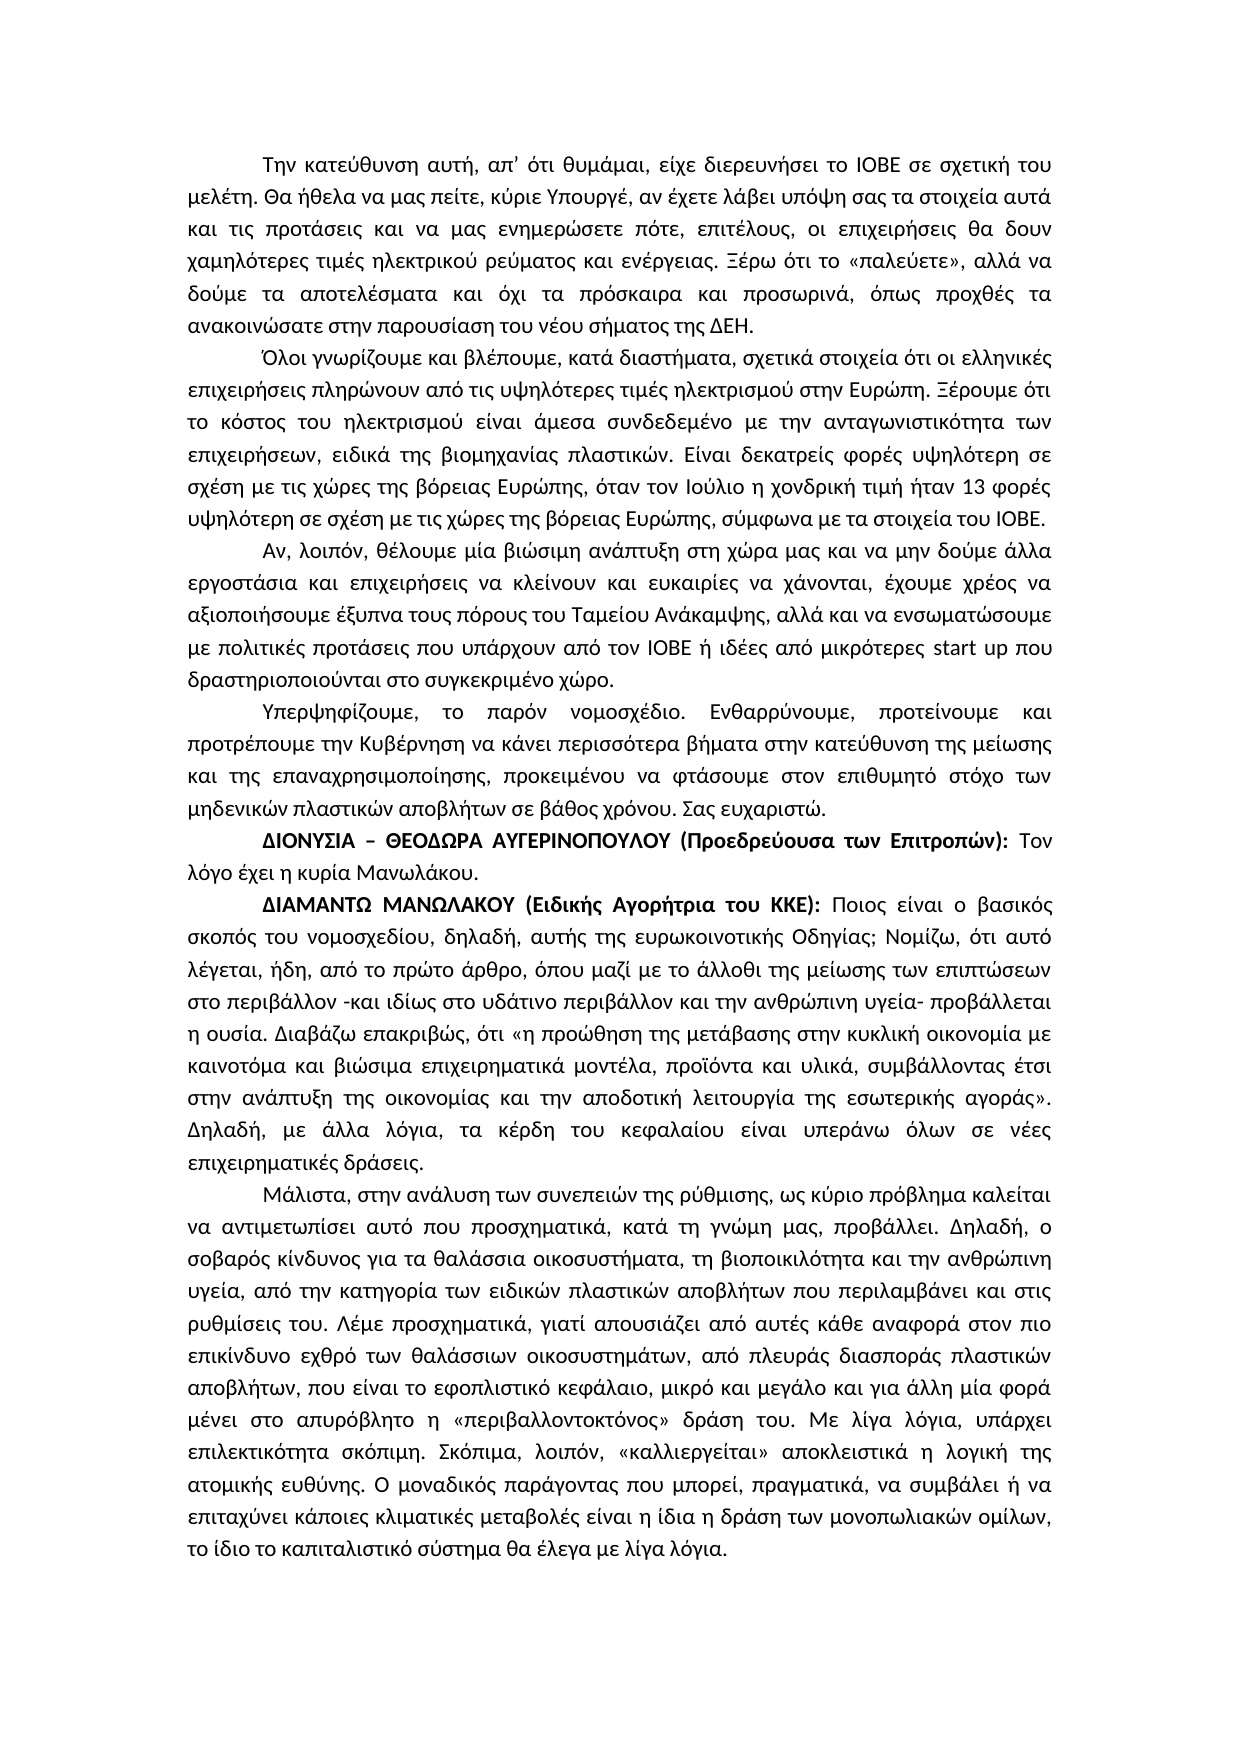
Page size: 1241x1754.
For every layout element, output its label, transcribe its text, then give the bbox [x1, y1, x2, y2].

text Αν, λοιπόν, θέλουμε μία βιώσιμη ανάπτυξη στη χώρα μας και να μην δούμε άλλα εργοστάσια και επιχειρήσεις να κλείνουν και ευκαιρίες να χάνονται, έχουμε χρέος να αξιοποιήσουμε έξυπνα τους πόρους του Ταμείου Ανάκαμψης, αλλά και να ενσωματώσουμε με πολιτικές προτάσεις που υπάρχουν από τον ΙΟΒΕ ή ιδέες από μικρότερες start up που δραστηριοποιούνται στο συγκεκριμένο χώρο. [187, 536, 1053, 693]
text Όλοι γνωρίζουμε και βλέπουμε, κατά διαστήματα, σχετικά στοιχεία ότι οι ελληνικές επιχειρήσεις πληρώνουν από τις υψηλότερες τιμές ηλεκτρισμού στην Ευρώπη. Ξέρουμε ότι το κόστος του ηλεκτρισμού είναι άμεσα συνδεδεμένο με την ανταγωνιστικότητα των επιχειρήσεων, ειδικά της βιομηχανίας πλαστικών. Είναι δεκατρείς φορές υψηλότερη σε σχέση με τις χώρες της βόρειας Ευρώπης, όταν τον Ιούλιο η χονδρική τιμή ήταν 13 φορές υψηλότερη σε σχέση με τις χώρες της βόρειας Ευρώπης, σύμφωνα με τα στοιχεία του ΙΟΒΕ. [187, 343, 1053, 532]
text Μάλιστα, στην ανάλυση των συνεπειών της ρύθμισης, ως κύριο πρόβλημα καλείται να αντιμετωπίσει αυτό που προσχηματικά, κατά τη γνώμη μας, προβάλλει. Δηλαδή, ο σοβαρός κίνδυνος για τα θαλάσσια οικοσυστήματα, τη βιοποικιλότητα και την ανθρώπινη υγεία, από την κατηγορία των ειδικών πλαστικών αποβλήτων που περιλαμβάνει και στις ρυθμίσεις του. Λέμε προσχηματικά, γιατί απουσιάζει από αυτές κάθε αναφορά στον πιο επικίνδυνο εχθρό των θαλάσσιων οικοσυστημάτων, από πλευράς διασποράς πλαστικών αποβλήτων, που είναι το εφοπλιστικό κεφάλαιο, μικρό και μεγάλο και για άλλη μία φορά μένει στο απυρόβλητο η «περιβαλλοντοκτόνος» δράση του. Με λίγα λόγια, υπάρχει επιλεκτικότητα σκόπιμη. Σκόπιμα, λοιπόν, «καλλιεργείται» αποκλειστικά η λογική της ατομικής ευθύνης. Ο μοναδικός παράγοντας που μπορεί, πραγματικά, να συμβάλει ή να επιταχύνει κάποιες κλιματικές μεταβολές είναι η ίδια η δράση των μονοπωλιακών ομίλων, το ίδιο το καπιταλιστικό σύστημα θα έλεγα με λίγα λόγια. [187, 1180, 1053, 1562]
text ΔΙΑΜΑΝΤΩ ΜΑΝΩΛΑΚΟΥ (Ειδικής Αγορήτρια του ΚΚΕ): Ποιος είναι ο βασικός σκοπός του νομοσχεδίου, δηλαδή, αυτής της ευρωκοινοτικής Οδηγίας; Νομίζω, ότι αυτό λέγεται, ήδη, από το πρώτο άρθρο, όπου μαζί με το άλλοθι της μείωσης των επιπτώσεων στο περιβάλλον -και ιδίως στο υδάτινο περιβάλλον και την ανθρώπινη υγεία- προβάλλεται η ουσία. Διαβάζω επακριβώς, ότι «η προώθηση της μετάβασης στην κυκλική οικονομία με καινοτόμα και βιώσιμα επιχειρηματικά μοντέλα, προϊόντα και υλικά, συμβάλλοντας έτσι στην ανάπτυξη της οικονομίας και την αποδοτική λειτουργία της εσωτερικής αγοράς». Δηλαδή, με άλλα λόγια, τα κέρδη του κεφαλαίου είναι υπεράνω όλων σε νέες επιχειρηματικές δράσεις. [187, 890, 1053, 1176]
text ΔΙΟΝΥΣΙΑ – ΘΕΟΔΩΡΑ ΑΥΓΕΡΙΝΟΠΟΥΛΟΥ (Προεδρεύουσα των Επιτροπών): Τον λόγο έχει η κυρία Μανωλάκου. [187, 826, 1053, 886]
text Την κατεύθυνση αυτή, απ’ ότι θυμάμαι, είχε διερευνήσει το ΙΟΒΕ σε σχετική του μελέτη. Θα ήθελα να μας πείτε, κύριε Υπουργέ, αν έχετε λάβει υπόψη σας τα στοιχεία αυτά και τις προτάσεις και να μας ενημερώσετε πότε, επιτέλους, οι επιχειρήσεις θα δουν χαμηλότερες τιμές ηλεκτρικού ρεύματος και ενέργειας. Ξέρω ότι το «παλεύετε», αλλά να δούμε τα αποτελέσματα και όχι τα πρόσκαιρα και προσωρινά, όπως προχθές τα ανακοινώσατε στην παρουσίαση του νέου σήματος της ΔΕΗ. [187, 150, 1053, 339]
text Υπερψηφίζουμε, το παρόν νομοσχέδιο. Ενθαρρύνουμε, προτείνουμε και προτρέπουμε την Κυβέρνηση να κάνει περισσότερα βήματα στην κατεύθυνση της μείωσης και της επαναχρησιμοποίησης, προκειμένου να φτάσουμε στον επιθυμητό στόχο των μηδενικών πλαστικών αποβλήτων σε βάθος χρόνου. Σας ευχαριστώ. [187, 697, 1053, 822]
